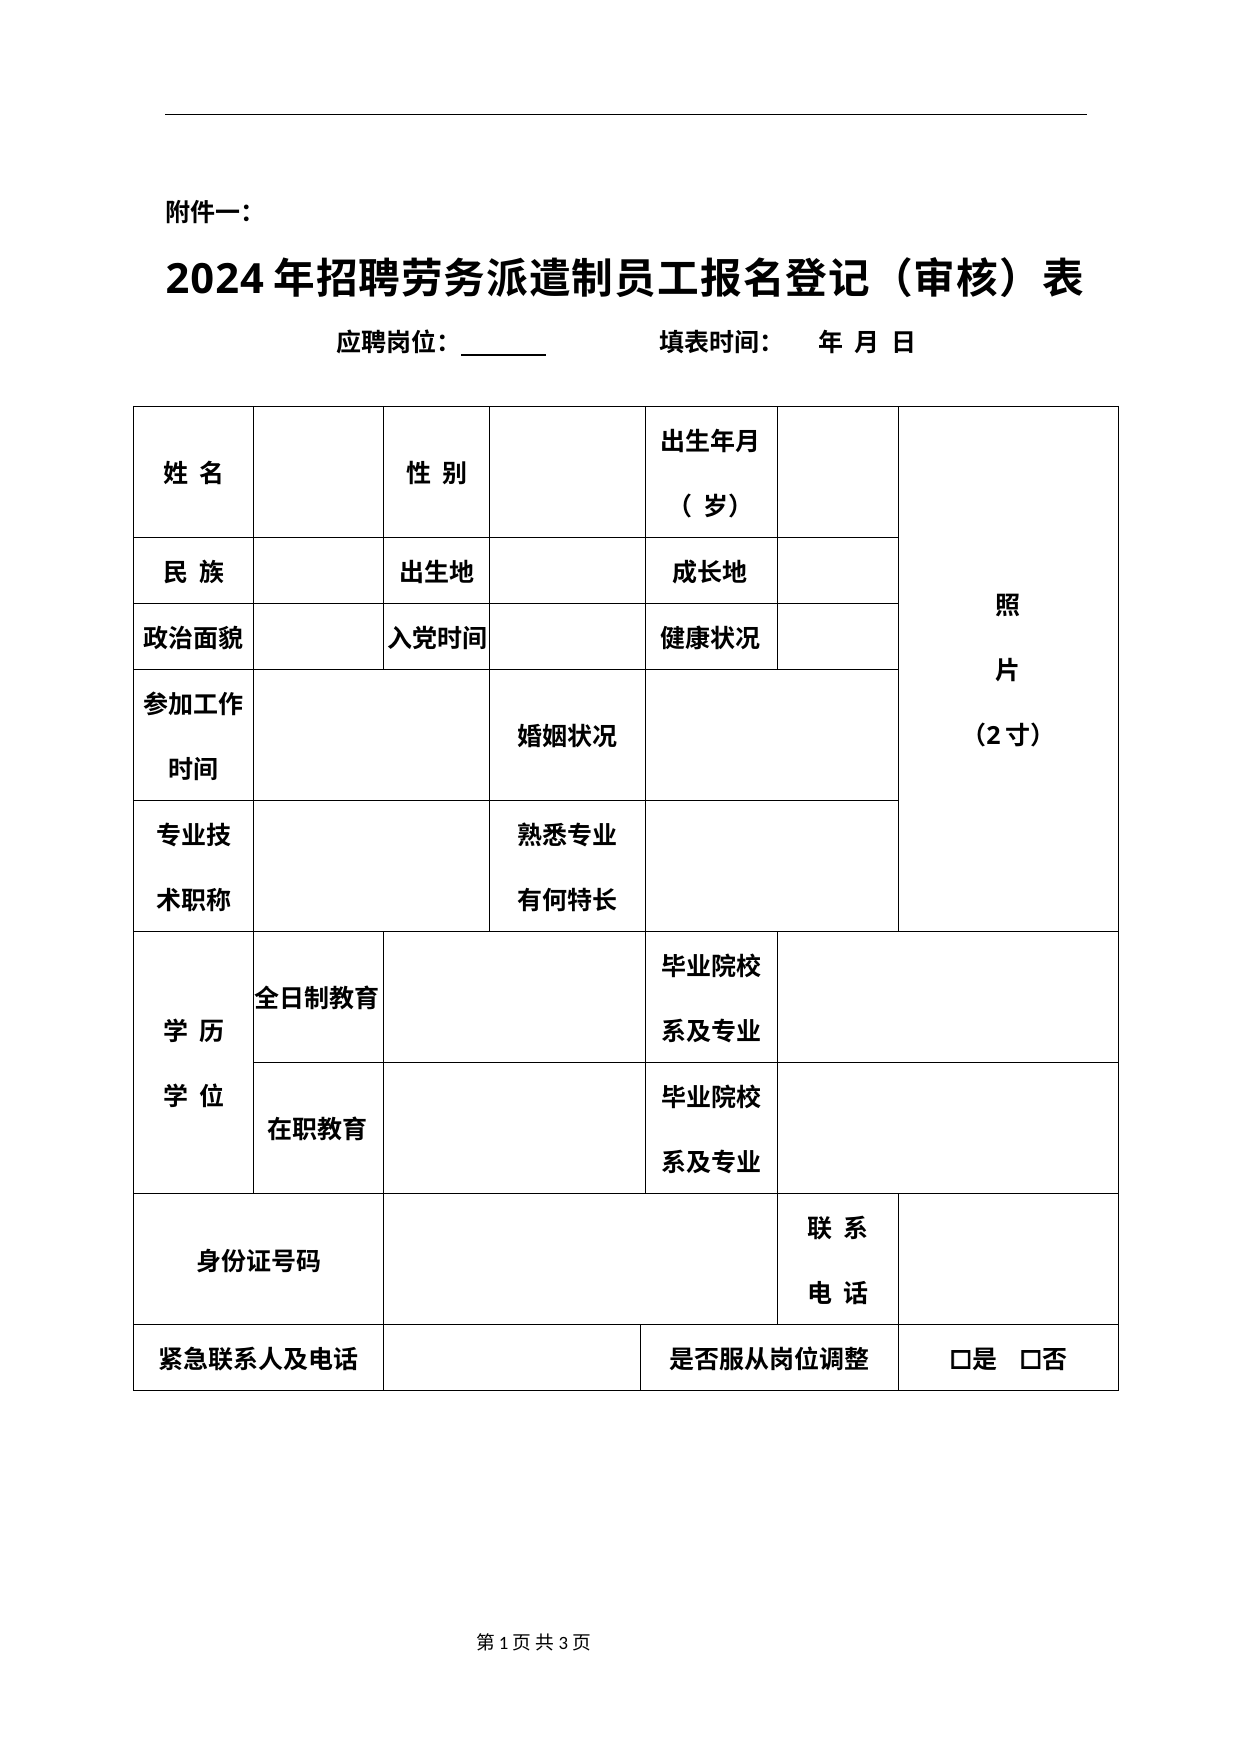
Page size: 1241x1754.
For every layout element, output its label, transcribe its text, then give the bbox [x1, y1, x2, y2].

text 2024年招聘劳务派遣制员工报名登记（审核）表 [165, 243, 1087, 308]
table_header [778, 407, 898, 537]
table_cell [254, 604, 383, 669]
table_cell [384, 1194, 777, 1324]
table_cell [646, 670, 898, 800]
table_cell [490, 604, 645, 669]
table_cell 入党时间 [384, 604, 489, 669]
table_cell 专业技 术职称 [134, 801, 253, 931]
table_cell 紧急联系人及电话 [134, 1325, 383, 1390]
table_cell 出生地 [384, 538, 489, 603]
table_cell 身份证号码 [134, 1194, 383, 1324]
table_cell 成长地 [646, 538, 777, 603]
table_cell [899, 1194, 1118, 1324]
table_header 出生年月 （ 岁） [646, 407, 777, 537]
table_cell [384, 1325, 640, 1390]
text 应聘岗位： 填表时间： 年 月 日 [165, 308, 1087, 373]
table_cell 毕业院校系及专业 [646, 1063, 777, 1193]
table_cell [778, 604, 898, 669]
table_cell 联 系 电 话 [778, 1194, 898, 1324]
table_cell 是 否 [899, 1325, 1118, 1390]
table_cell [384, 1063, 645, 1193]
table_cell [646, 801, 898, 931]
table_header [254, 407, 383, 537]
table_cell [254, 801, 489, 931]
table_cell [778, 932, 1118, 1062]
table_header 姓 名 [134, 407, 253, 537]
table_cell 参加工作时间 [134, 670, 253, 800]
table_cell [384, 932, 645, 1062]
table_cell 民 族 [134, 538, 253, 603]
table_cell 全日制教育 [254, 932, 383, 1062]
table_cell 是否服从岗位调整 [641, 1325, 898, 1390]
table_cell [254, 538, 383, 603]
table_cell [778, 1063, 1118, 1193]
table_cell [490, 538, 645, 603]
table_cell 毕业院校系及专业 [646, 932, 777, 1062]
table_cell 政治面貌 [134, 604, 253, 669]
table_header 性 别 [384, 407, 489, 537]
table_cell 婚姻状况 [490, 670, 645, 800]
table_cell [778, 538, 898, 603]
table_cell 熟悉专业 有何特长 [490, 801, 645, 931]
table_cell 学 历 学 位 [134, 932, 253, 1193]
table_cell [254, 670, 489, 800]
table_header 照 片 （2寸） [899, 407, 1118, 931]
table_header [490, 407, 645, 537]
table_cell 在职教育 [254, 1063, 383, 1193]
table_cell 健康状况 [646, 604, 777, 669]
text 附件一： [165, 178, 1087, 243]
